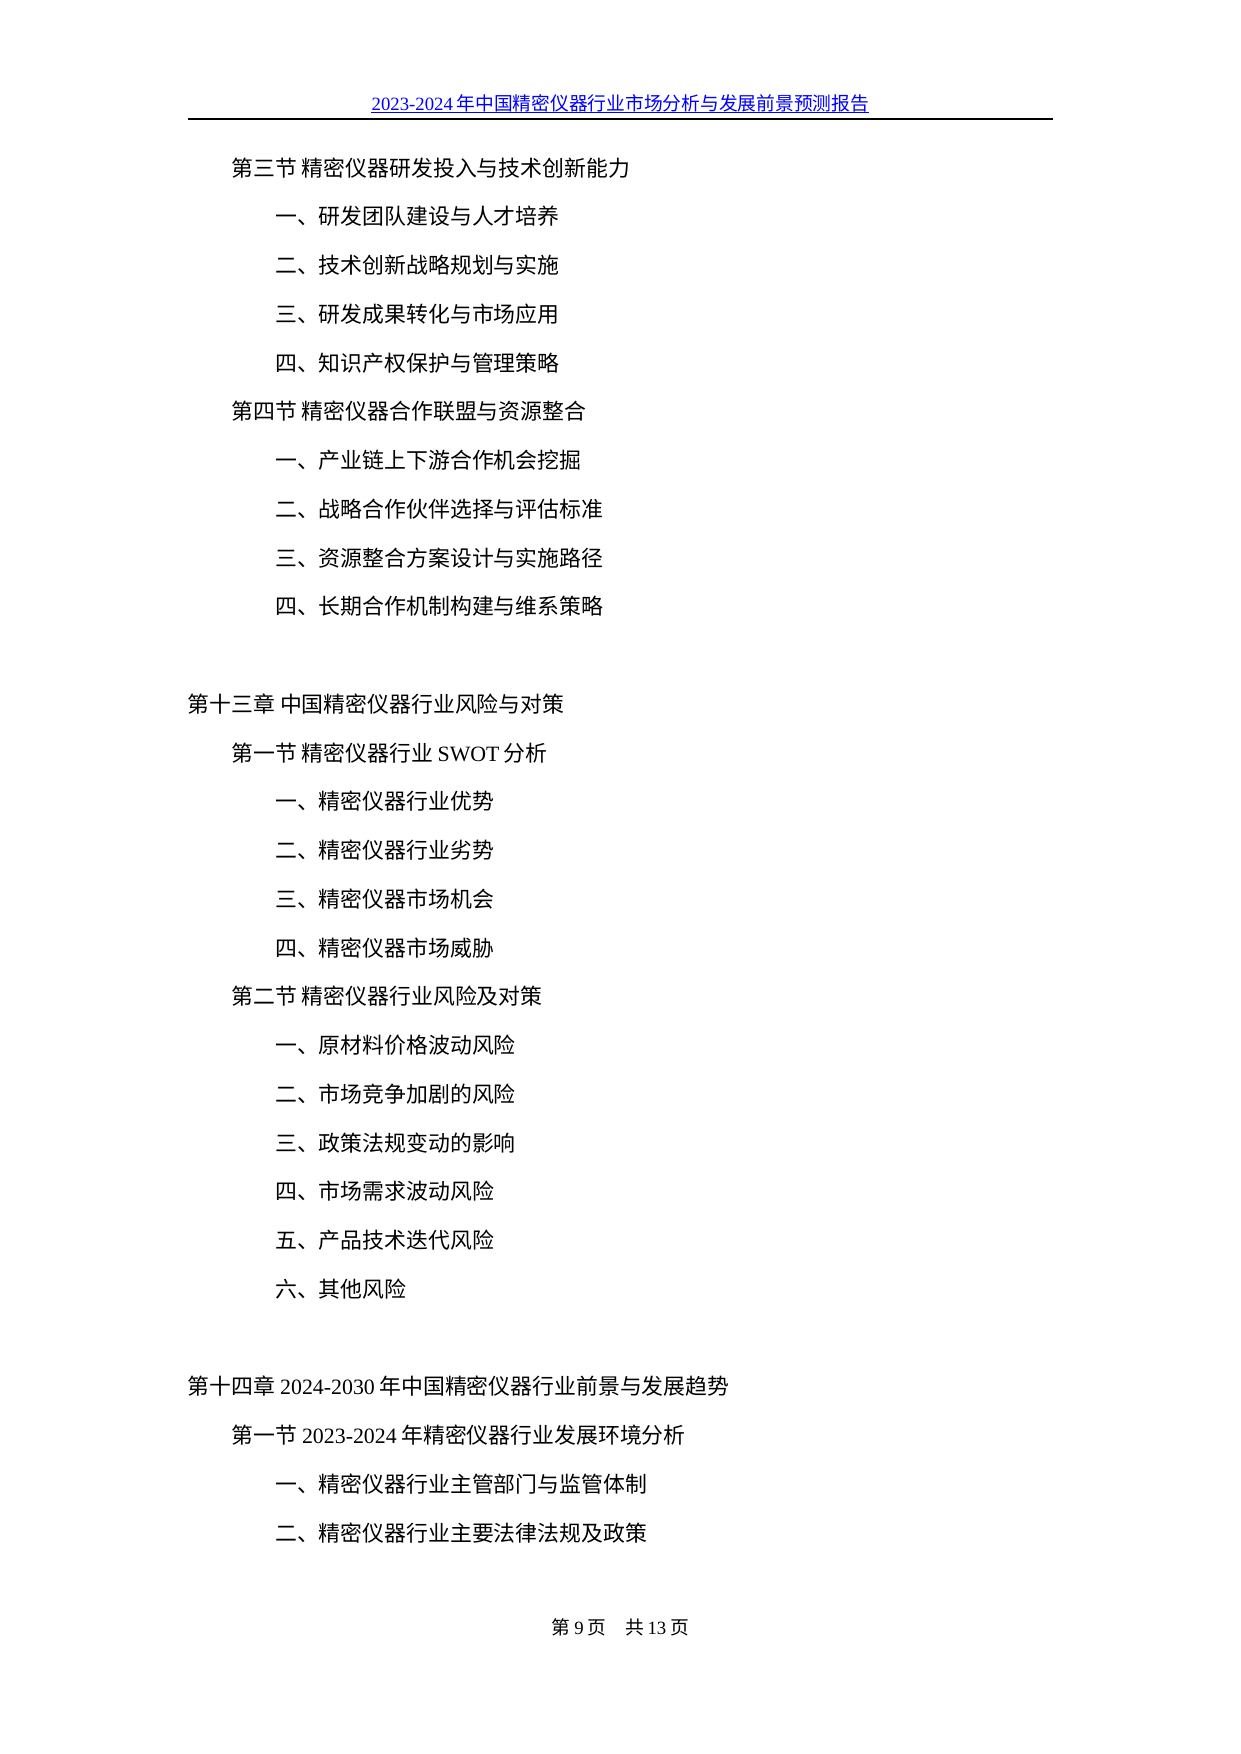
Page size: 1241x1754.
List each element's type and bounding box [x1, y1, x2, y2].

text [187, 150, 1053, 1548]
